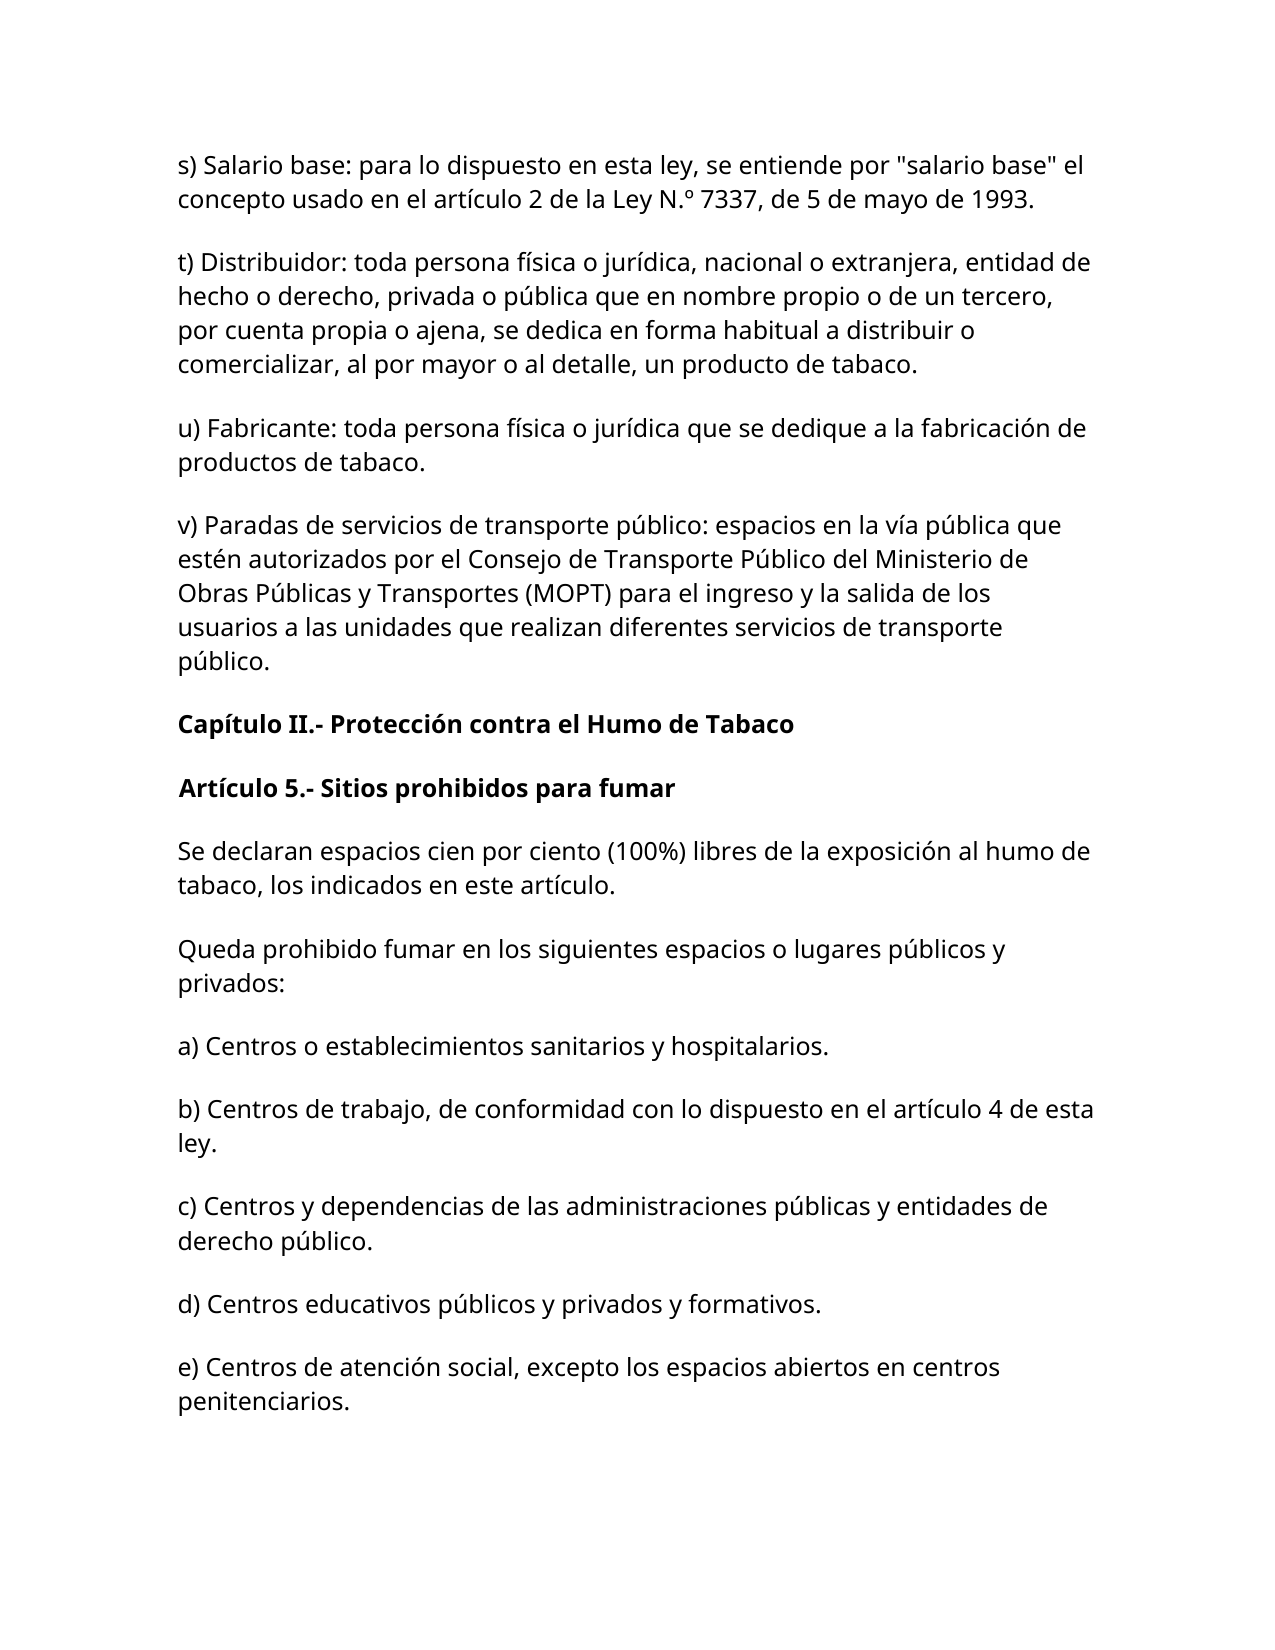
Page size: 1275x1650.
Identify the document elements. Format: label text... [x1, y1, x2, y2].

text u) Fabricante: toda persona física o jurídica que se dedique a la fabricación de productos de tabaco. [177, 410, 1098, 478]
text Artículo 5.- Sitios prohibidos para fumar [179, 771, 1096, 805]
text e) Centros de atención social, excepto los espacios abiertos en centros penitenciarios. [177, 1349, 1098, 1418]
text Se declaran espacios cien por ciento (100%) libres de la exposición al humo de tabaco, los indicados en este artículo. [177, 834, 1098, 902]
text Capítulo II.- Protección contra el Humo de Tabaco [177, 707, 1098, 769]
text c) Centros y dependencias de las administraciones públicas y entidades de derecho público. [177, 1189, 1098, 1257]
text a) Centros o establecimientos sanitarios y hospitalarios. [177, 1028, 1098, 1063]
text s) Salario base: para lo dispuesto en esta ley, se entiende por "salario base" el concepto usado en el artículo 2 de la Ley N.º 7337, de 5 de mayo de 1993. [177, 148, 1098, 216]
text b) Centros de trabajo, de conformidad con lo dispuesto en el artículo 4 de esta ley. [177, 1092, 1098, 1160]
text d) Centros educativos públicos y privados y formativos. [177, 1286, 1098, 1320]
text Queda prohibido fumar en los siguientes espacios o lugares públicos y privados: [177, 931, 1098, 999]
text v) Paradas de servicios de transporte público: espacios en la vía pública que estén autorizados por el Consejo de Transporte Público del Ministerio de Obras Públicas y Transportes (MOPT) para el ingreso y la salida de los usuarios a las unidades que realizan diferentes servicios de transporte público. [177, 508, 1098, 678]
text t) Distribuidor: toda persona física o jurídica, nacional o extranjera, entidad de hecho o derecho, privada o pública que en nombre propio o de un tercero, por cuenta propia o ajena, se dedica en forma habitual a distribuir o comercializar, al por mayor o al detalle, un producto de tabaco. [177, 245, 1098, 381]
